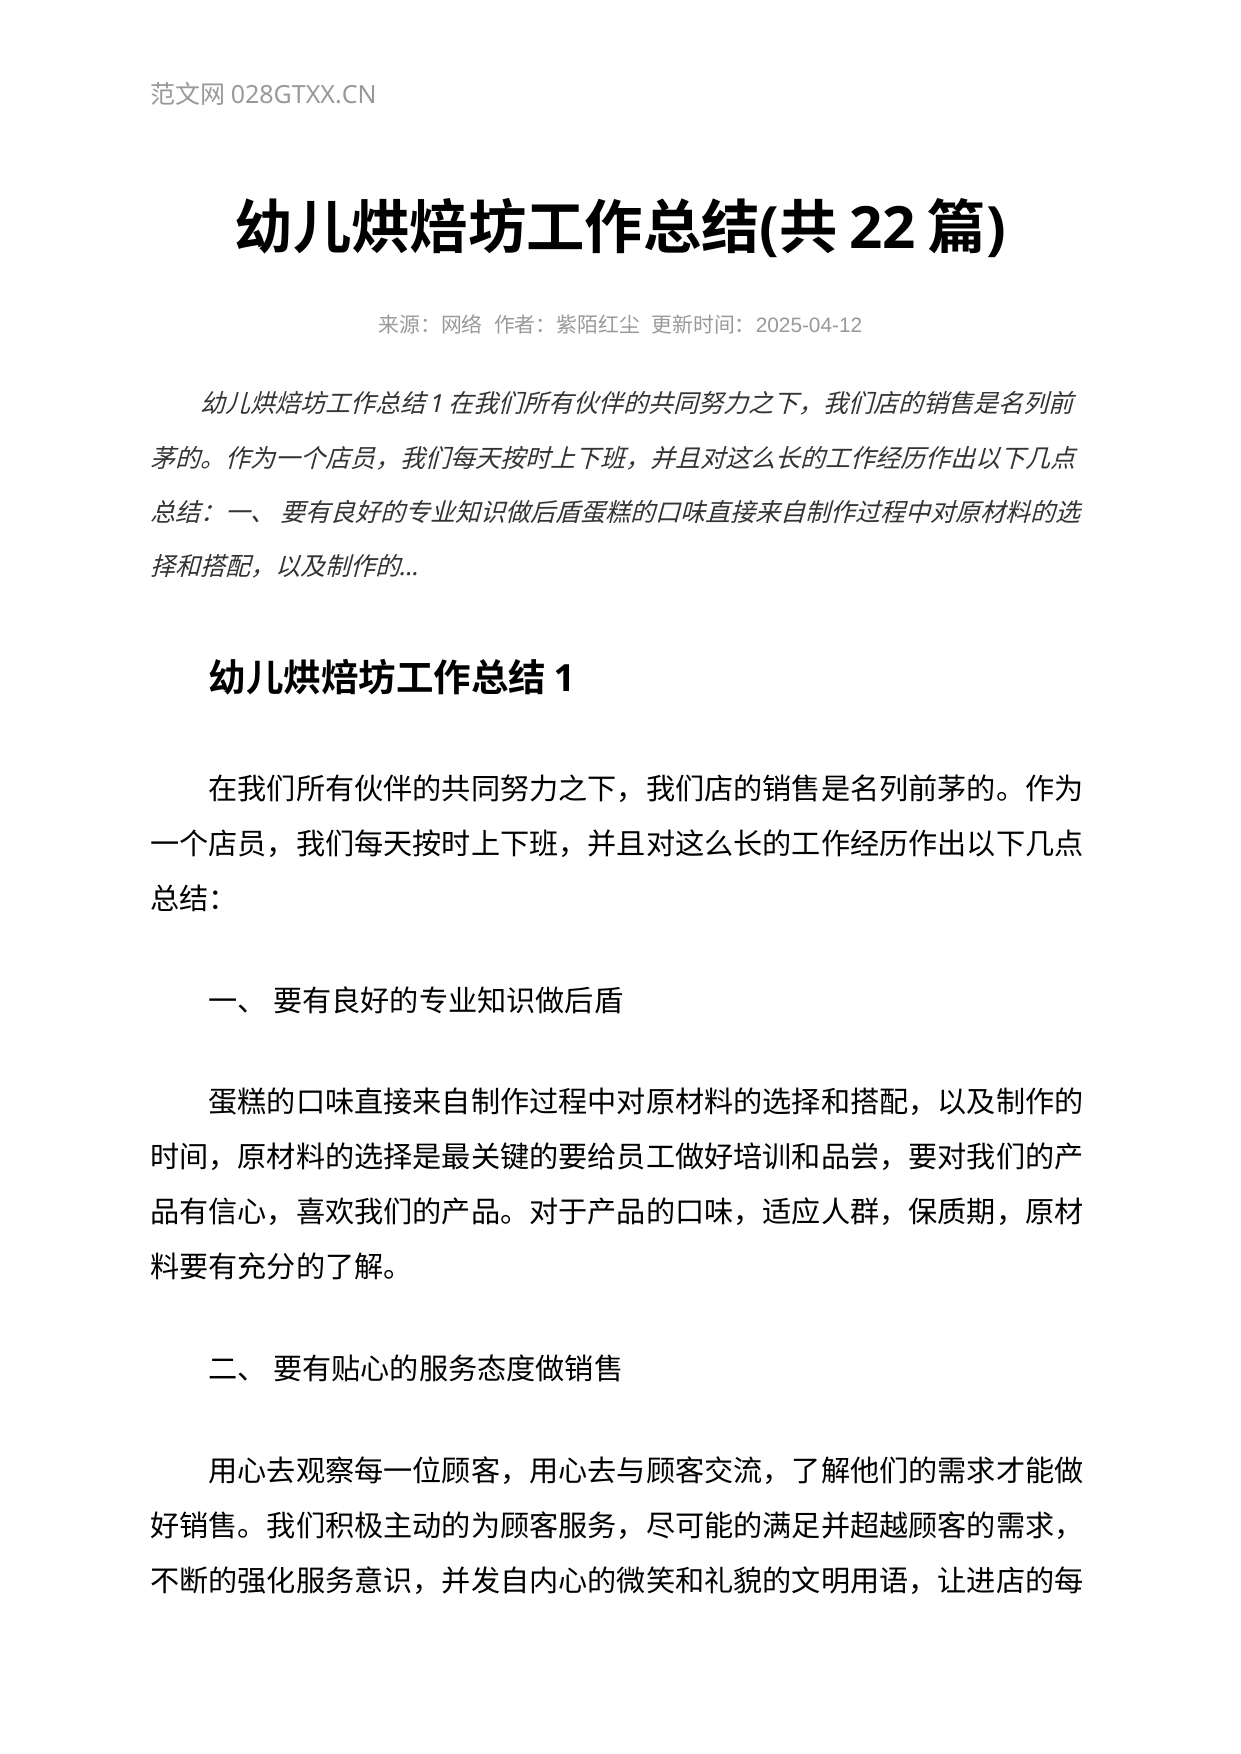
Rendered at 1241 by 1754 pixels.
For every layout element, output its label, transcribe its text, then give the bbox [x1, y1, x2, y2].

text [150, 1447, 1090, 1599]
text 蛋糕的口味直接来自制作过程中对原材料的选择和搭配，以及制作的时间，原材料的选择是最关键的要给员工做好培训和品尝，要对我们的产品有信心，喜欢我们的产品。对于产品的口味，适应人群，保质期，原材料要有充分的了解。 [150, 1079, 1090, 1286]
text 一、 要有良好的专业知识做后盾 [150, 977, 1090, 1019]
text 幼儿烘焙坊工作总结1在我们所有伙伴的共同努力之下，我们店的销售是名列前茅的。作为一个店员，我们每天按时上下班，并且对这么长的工作经历作出以下几点总结：一、 要有良好的专业知识做后盾蛋糕的口味直接来自制作过程中对原材料的选择和搭配，以及制作的... [150, 384, 1090, 583]
text 二、 要有贴心的服务态度做销售 [150, 1346, 1090, 1388]
text 幼儿烘焙坊工作总结1 [150, 648, 1090, 703]
subtitle 幼儿烘焙坊工作总结(共22篇) [150, 181, 1090, 266]
text 在我们所有伙伴的共同努力之下，我们店的销售是名列前茅的。作为一个店员，我们每天按时上下班，并且对这么长的工作经历作出以下几点总结： [150, 766, 1090, 918]
text 来源：网络 作者：紫陌红尘 更新时间：2025-04-12 [150, 313, 1090, 337]
